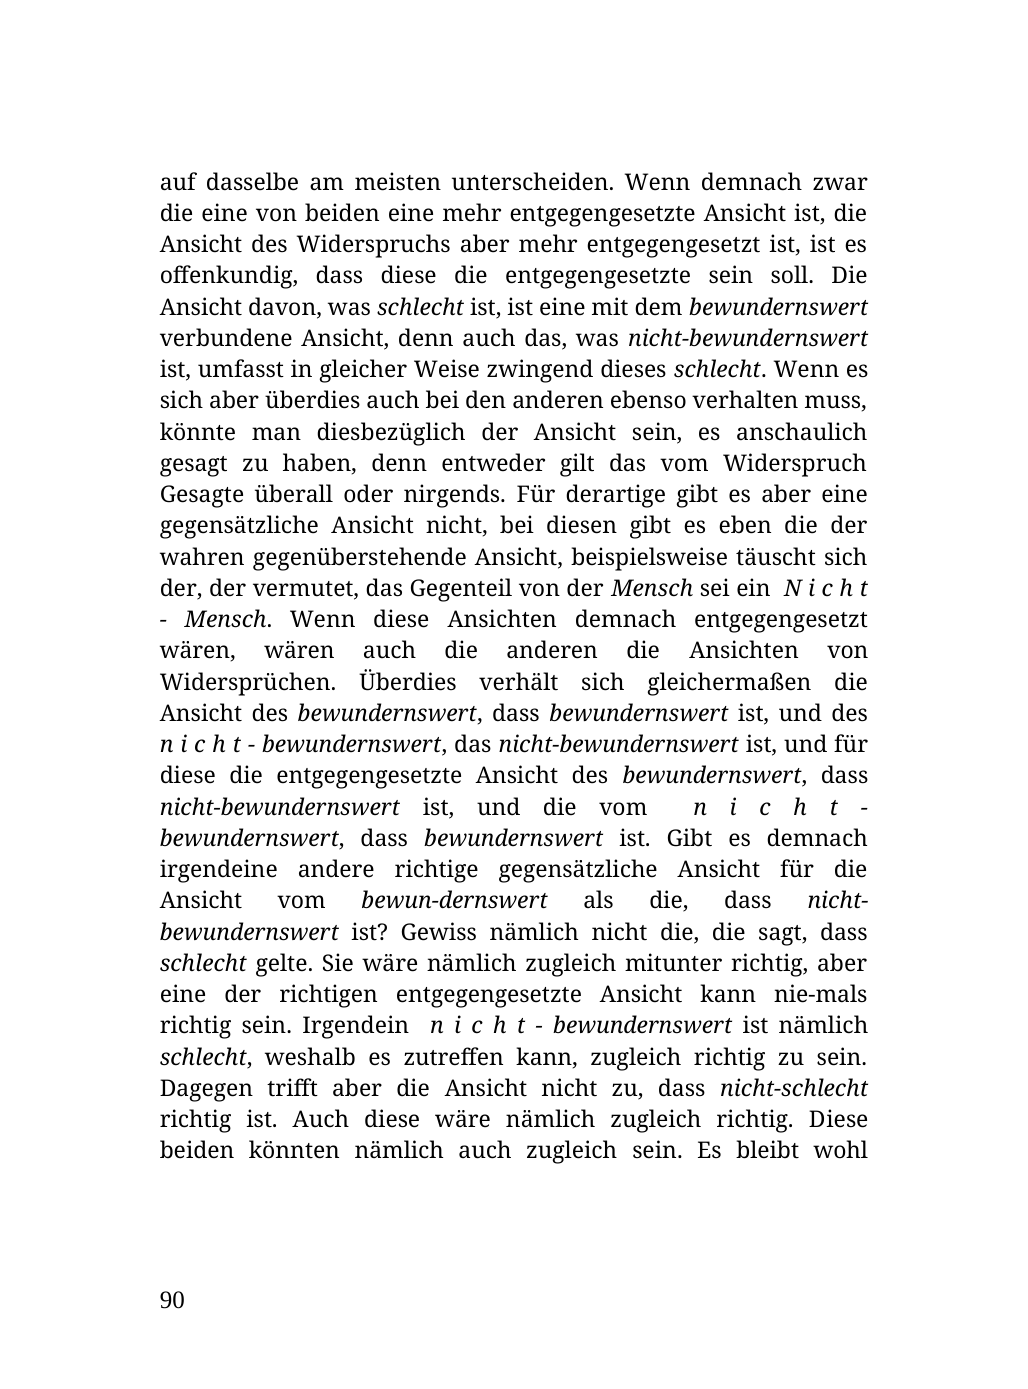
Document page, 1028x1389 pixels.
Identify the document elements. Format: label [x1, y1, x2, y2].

text [159, 165, 868, 1165]
